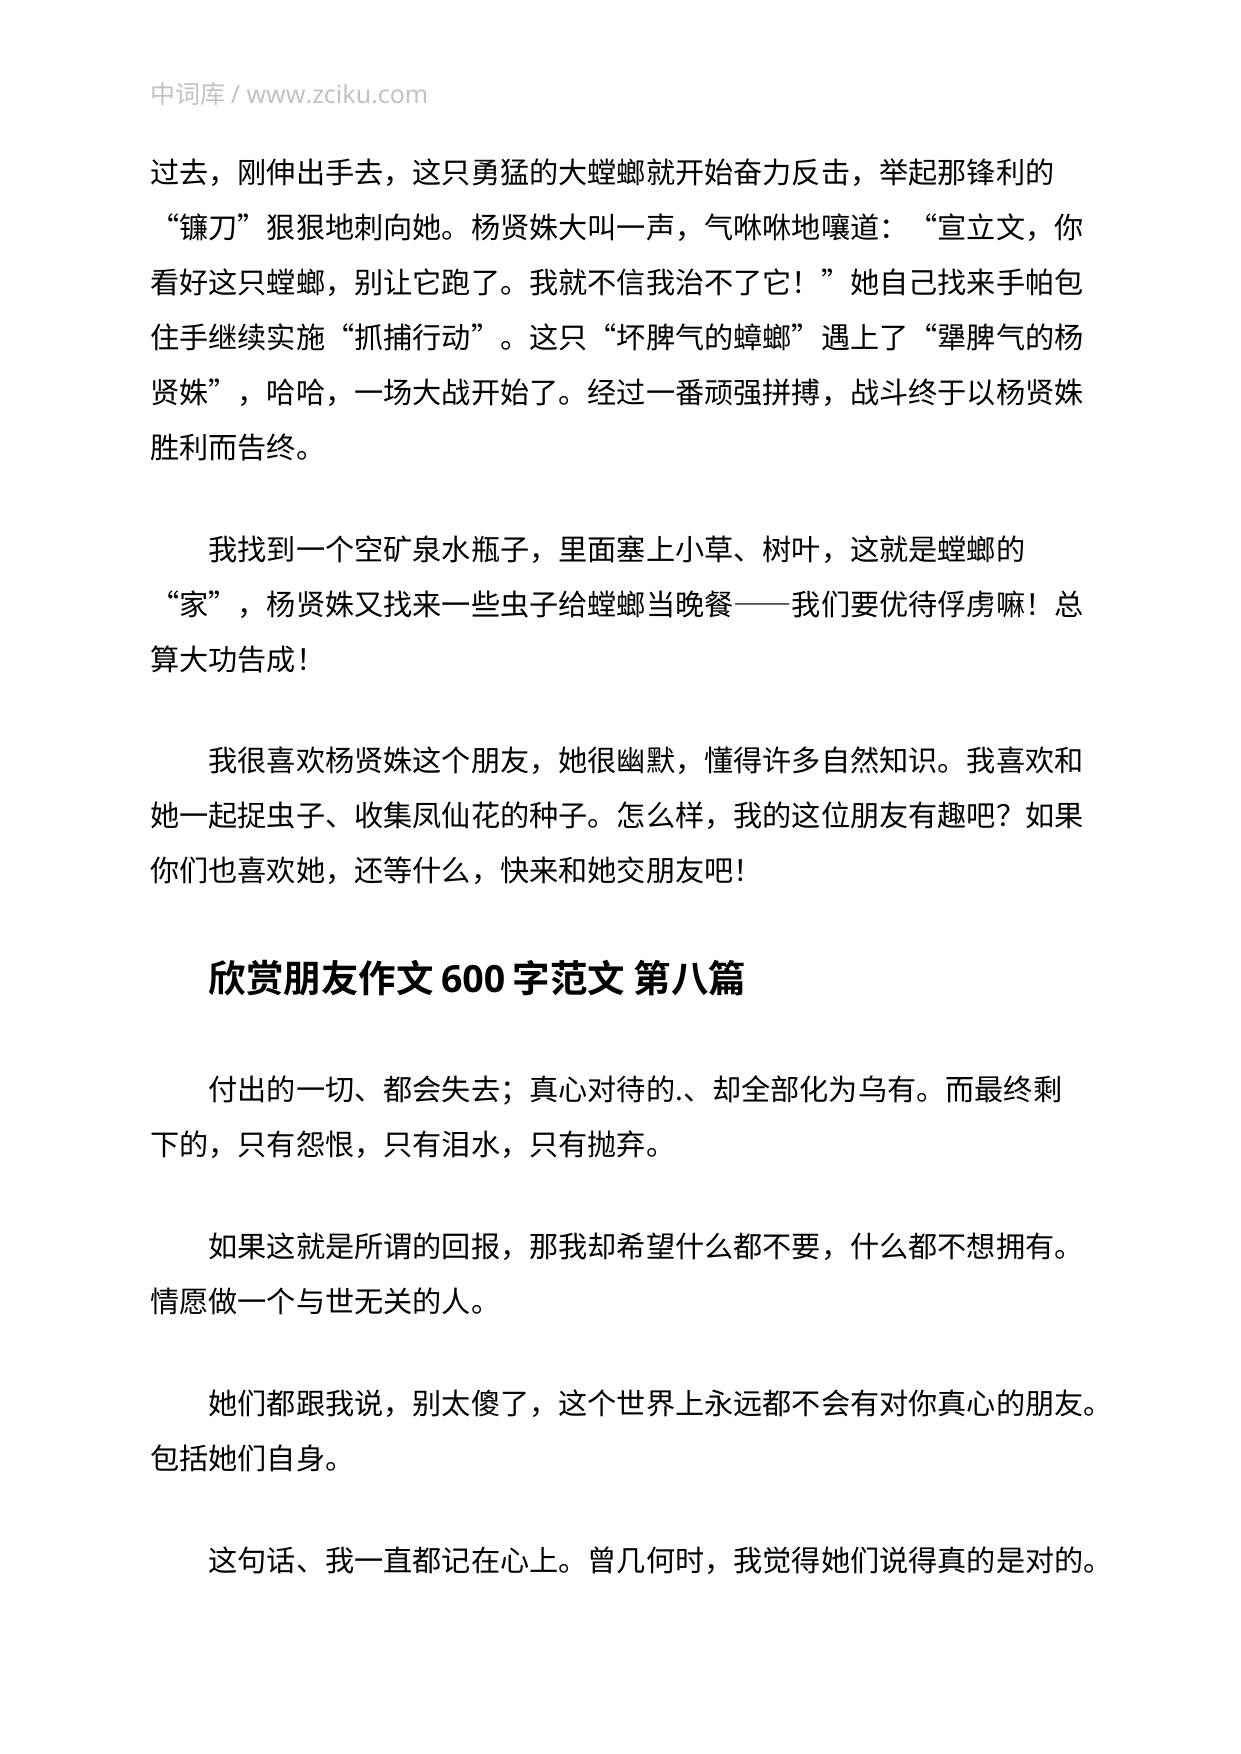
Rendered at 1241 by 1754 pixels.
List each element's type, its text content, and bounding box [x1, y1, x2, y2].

text 欣赏朋友作文600字范文 第八篇 [150, 949, 1090, 1004]
text 我找到一个空矿泉水瓶子，里面塞上小草、树叶，这就是螳螂的“家”，杨贤姝又找来一些虫子给螳螂当晚餐——我们要优待俘虏嘛！总算大功告成！ [150, 526, 1090, 678]
text 她们都跟我说，别太傻了，这个世界上永远都不会有对你真心的朋友。包括她们自身。 [150, 1380, 1090, 1478]
text 我很喜欢杨贤姝这个朋友，她很幽默，懂得许多自然知识。我喜欢和她一起捉虫子、收集凤仙花的种子。怎么样，我的这位朋友有趣吧？如果你们也喜欢她，还等什么，快来和她交朋友吧！ [150, 738, 1090, 890]
text 付出的一切、都会失去；真心对待的.、却全部化为乌有。而最终剩下的，只有怨恨，只有泪水，只有抛弃。 [150, 1067, 1090, 1164]
text 如果这就是所谓的回报，那我却希望什么都不要，什么都不想拥有。情愿做一个与世无关的人。 [150, 1224, 1090, 1321]
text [150, 150, 1090, 467]
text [150, 1537, 1090, 1579]
